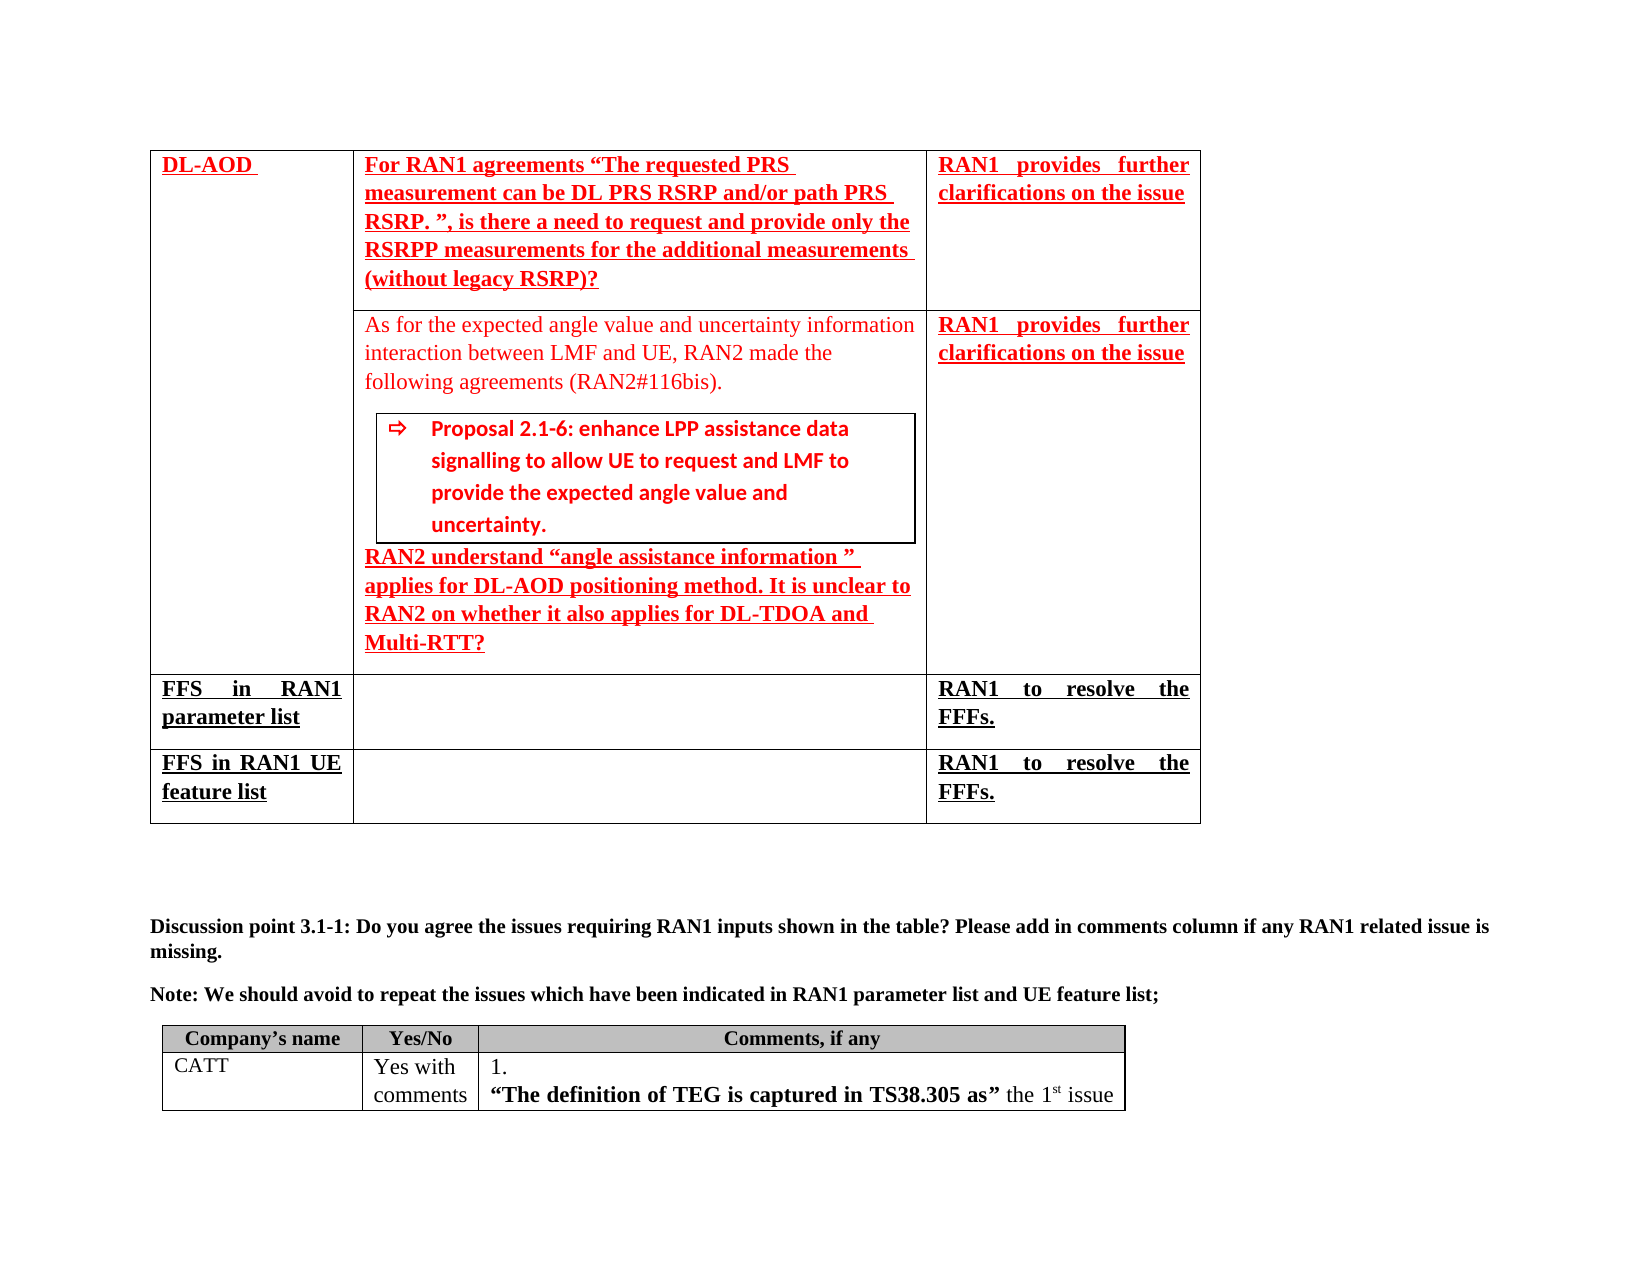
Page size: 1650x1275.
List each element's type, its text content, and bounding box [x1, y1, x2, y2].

table_cell [354, 675, 926, 748]
table_cell RAN1 to resolve the FFFs. [927, 750, 1200, 823]
table_cell FFS in RAN1 parameter list [151, 675, 353, 748]
table_cell DL-AOD [151, 151, 353, 674]
table_cell For RAN1 agreements “The requested PRS measurement can be DL PRS RSRP and/or path PRS RSRP. ”, is there a need to request and provide only the RSRPP measurements for the additional measurements (without legacy RSRP)? [354, 151, 926, 310]
table_cell RAN1 to resolve the FFFs. [927, 675, 1200, 748]
text Note: We should avoid to repeat the issues which have been indicated in RAN1 parameter list and UE feature list; [150, 982, 1500, 1006]
table_cell [354, 750, 926, 823]
table_cell Yes with comments [363, 1053, 478, 1110]
text Discussion point 3.1-1: Do you agree the issues requiring RAN1 inputs shown in the table? Please add in comments column if any RAN1 related issue is missing. [150, 913, 1500, 963]
table_header Comments, if any [479, 1026, 1124, 1052]
table_cell RAN1 provides further clarifications on the issue [927, 311, 1200, 674]
table_cell As for the expected angle value and uncertainty information interaction between LMF and UE, RAN2 made the following agreements (RAN2#116bis). RAN2 understand “angle assistance information ” applies for DL-AOD positioning method. It is unclear to RAN2 on whether it also applies for DL-TDOA and Multi-RTT? [354, 311, 926, 674]
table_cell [479, 1053, 1124, 1110]
table_cell RAN1 provides further clarifications on the issue [927, 151, 1200, 310]
table_header Company’s name [163, 1026, 362, 1052]
table_header Yes/No [363, 1026, 478, 1052]
table_cell FFS in RAN1 UE feature list [151, 750, 353, 823]
table_cell CATT [163, 1053, 362, 1110]
